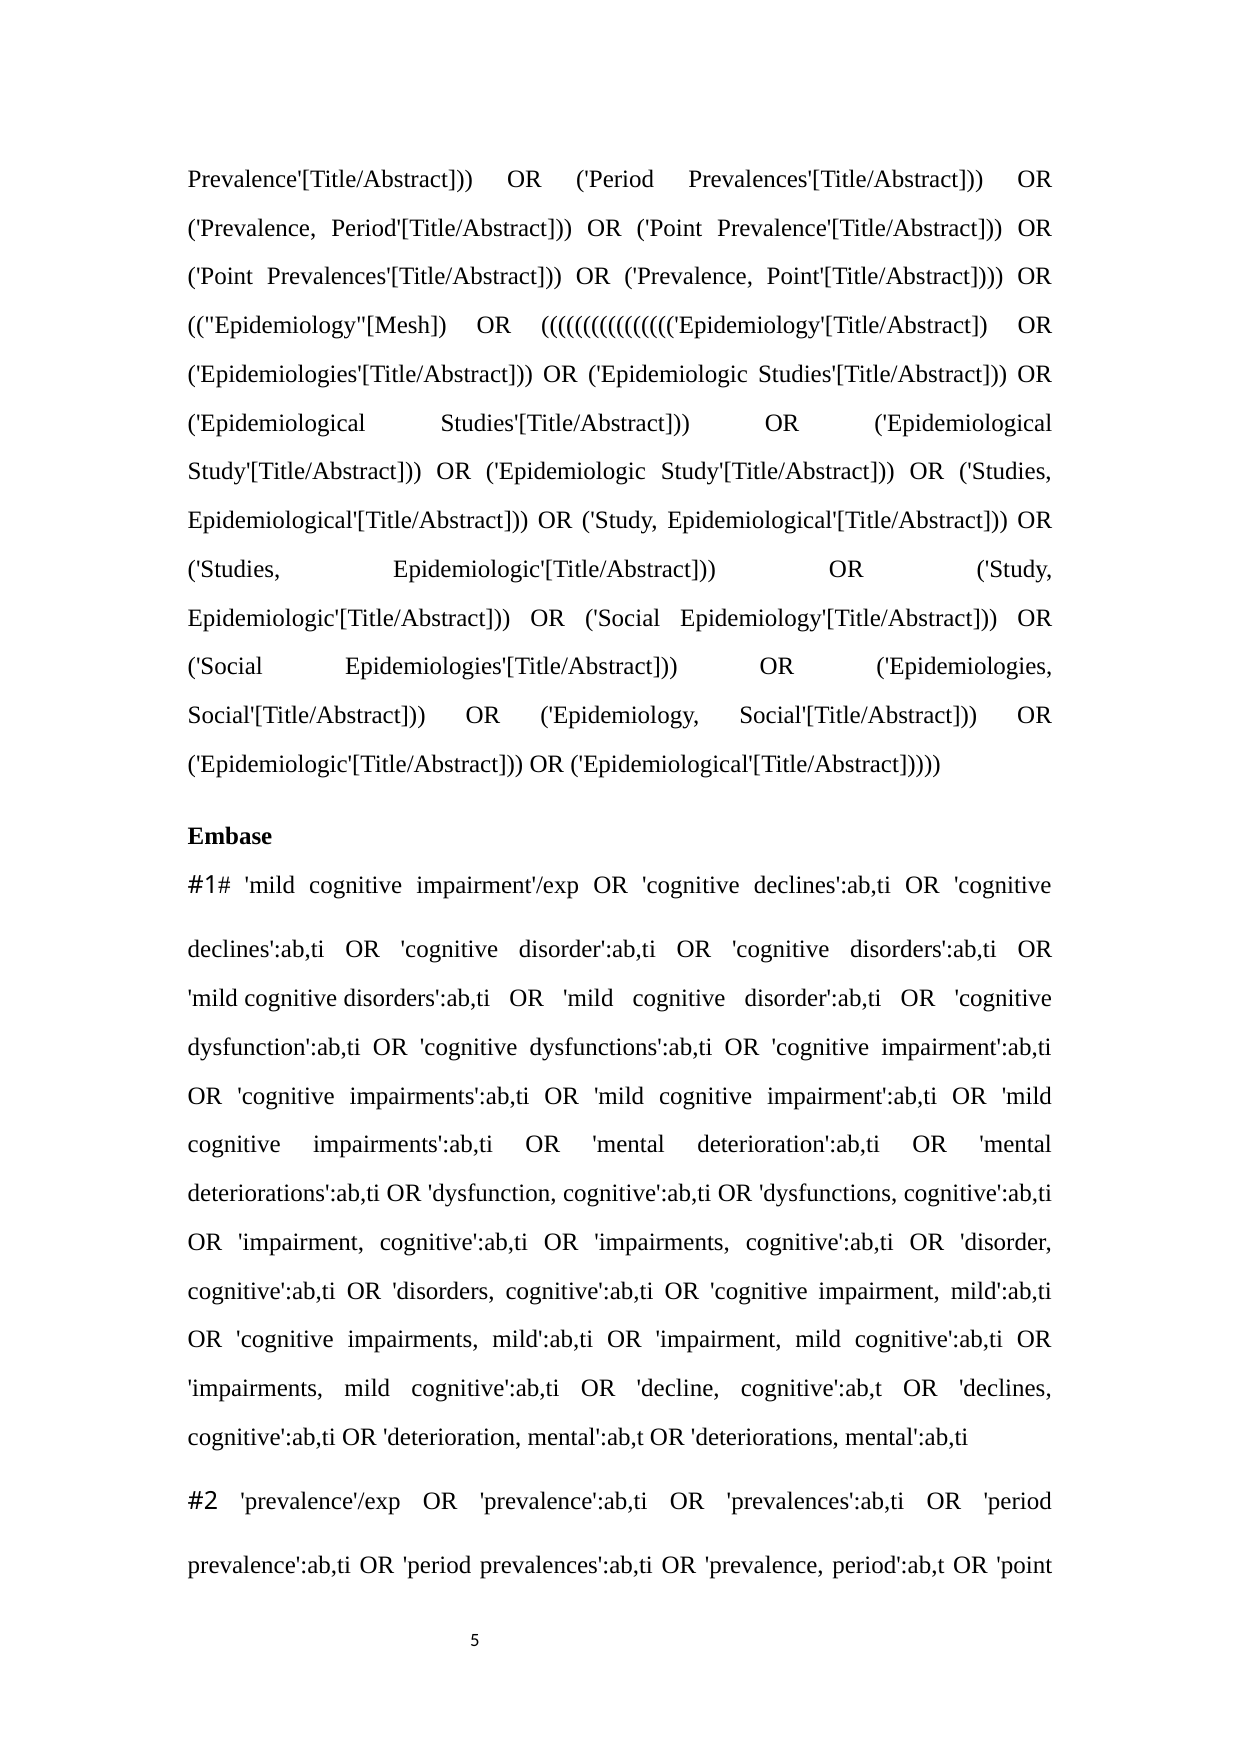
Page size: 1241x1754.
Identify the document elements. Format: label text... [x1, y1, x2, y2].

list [187, 162, 1053, 779]
list # 'mild cognitive impairment'/exp OR 'cognitive declines':ab,ti OR 'cognitive declines':ab,ti OR 'cognitive disorder':ab,ti OR 'cognitive disorders':ab,ti OR 'mild cognitive disorders':ab,ti OR 'mild cognitive disorder':ab,ti OR 'cognitive dysfunction':ab,ti OR 'cognitive dysfunctions':ab,ti OR 'cognitive impairment':ab,ti OR 'cognitive impairments':ab,ti OR 'mild cognitive impairment':ab,ti OR 'mild cognitive impairments':ab,ti OR 'mental deterioration':ab,ti OR 'mental deteriorations':ab,ti OR 'dysfunction, cognitive':ab,ti OR 'dysfunctions, cognitive':ab,ti OR 'impairment, cognitive':ab,ti OR 'impairments, cognitive':ab,ti OR 'disorder, cognitive':ab,ti OR 'disorders, cognitive':ab,ti OR 'cognitive impairment, mild':ab,ti OR 'cognitive impairments, mild':ab,ti OR 'impairment, mild cognitive':ab,ti OR 'impairments, mild cognitive':ab,ti OR 'decline, cognitive':ab,t OR 'declines, cognitive':ab,ti OR 'deterioration, mental':ab,t OR 'deteriorations, mental':ab,ti [187, 851, 1053, 1453]
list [187, 1467, 1053, 1581]
text Embase [187, 819, 1053, 851]
